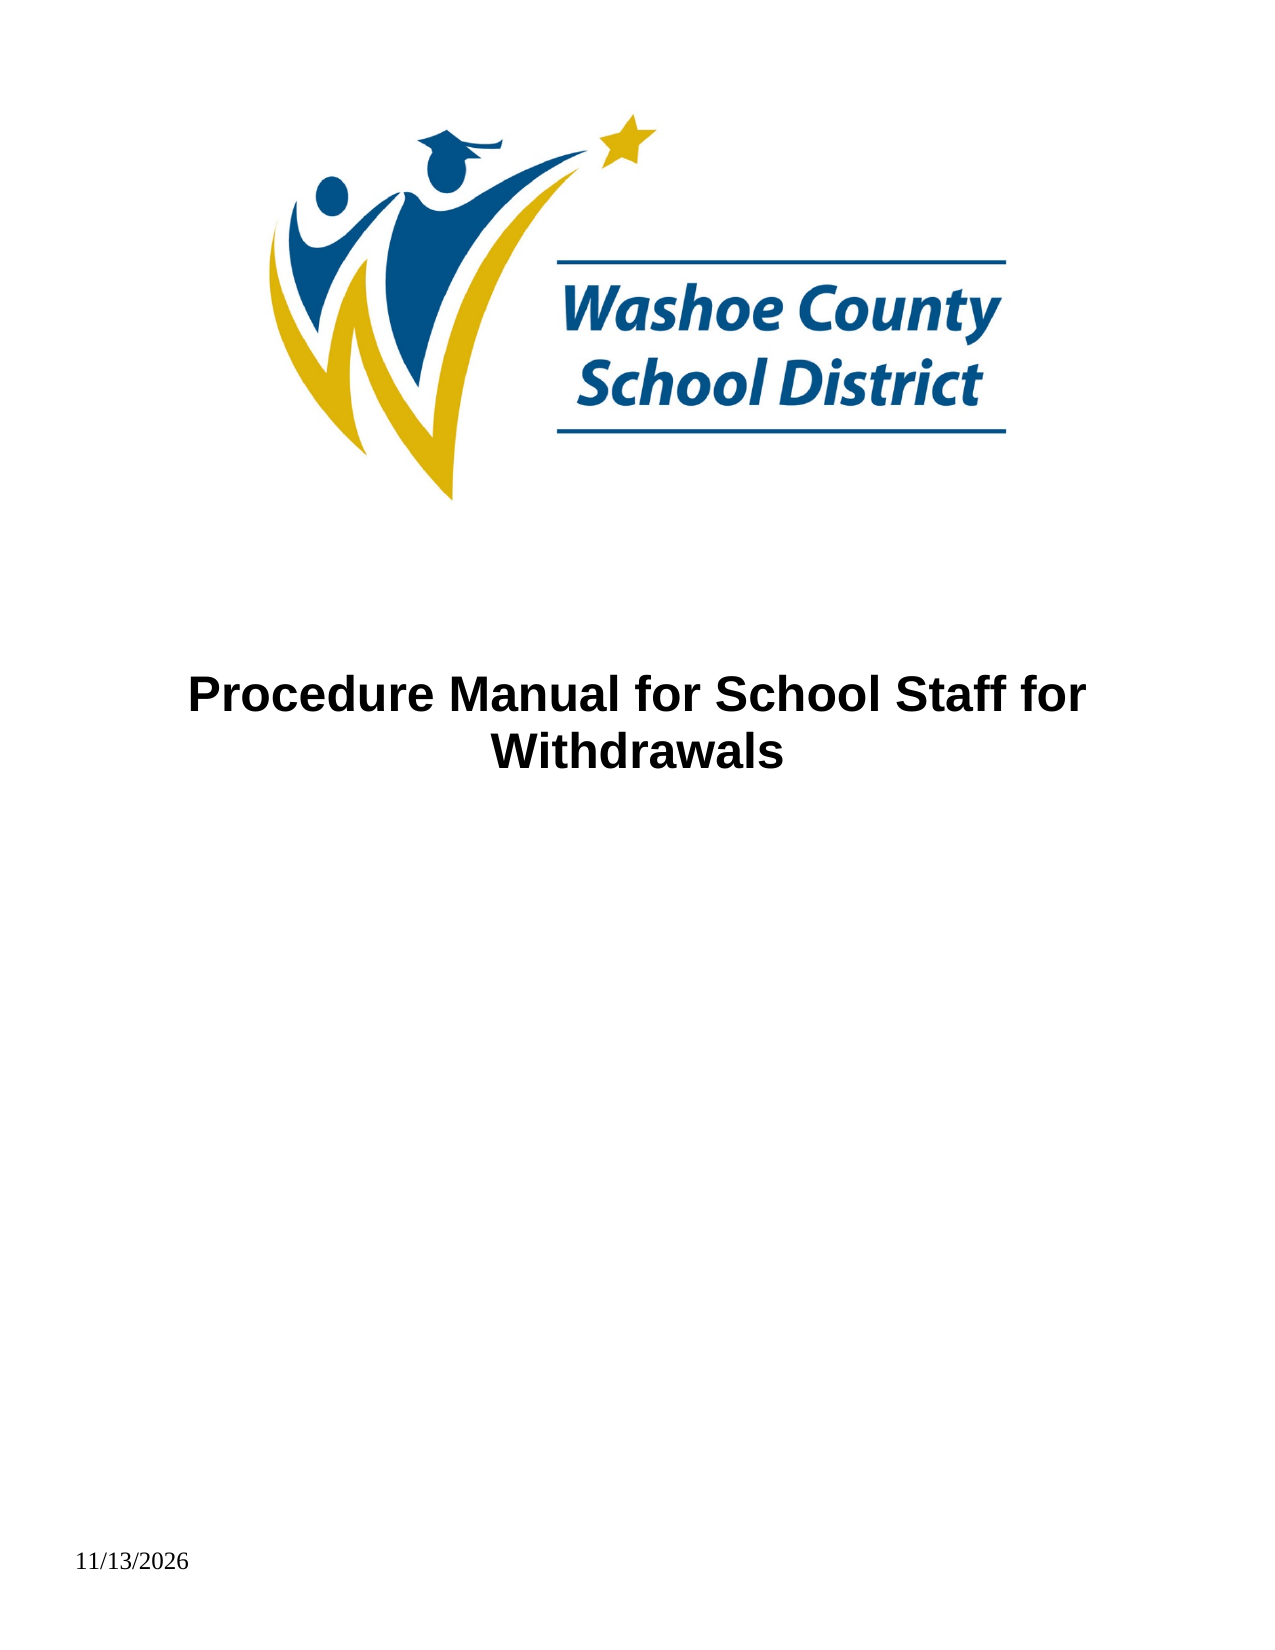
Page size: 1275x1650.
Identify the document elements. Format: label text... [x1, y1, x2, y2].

text Procedure Manual for School Staff for Withdrawals [75, 664, 1200, 779]
picture [263, 108, 1012, 506]
